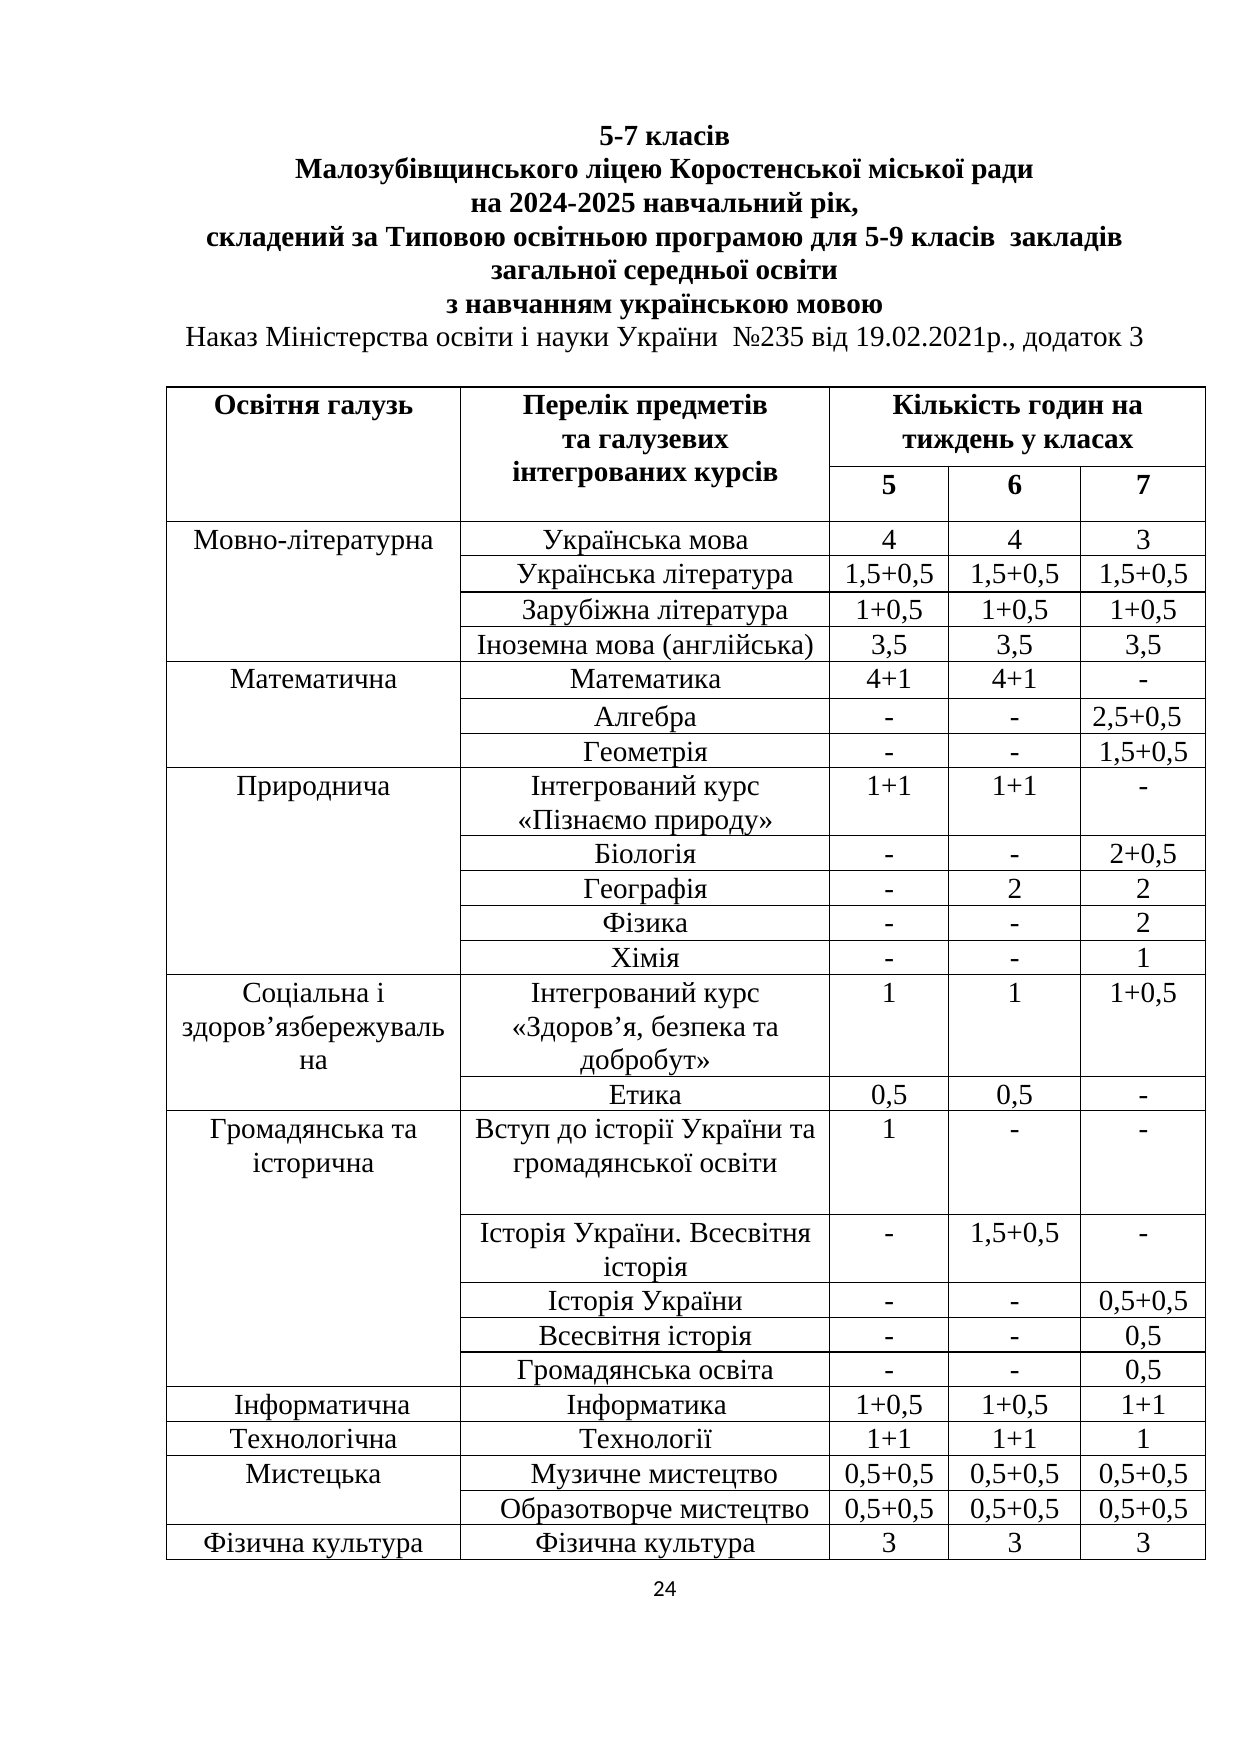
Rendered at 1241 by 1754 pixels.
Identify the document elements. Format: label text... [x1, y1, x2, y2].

table_cell 0,5+0,5 [1081, 1456, 1205, 1490]
table_cell - [830, 1215, 948, 1282]
table_cell Фізична культура [167, 1525, 460, 1559]
table_cell 4 [830, 522, 948, 555]
table_header Освітня галузь [167, 388, 460, 521]
table_cell Природнича [167, 768, 460, 974]
table_cell 0,5+0,5 [830, 1491, 948, 1524]
table_cell Математична [167, 662, 460, 767]
table_cell 1+0,5 [949, 1387, 1080, 1421]
table_cell Громадянська та історична [167, 1111, 460, 1386]
table_cell - [1081, 662, 1205, 698]
table_cell Математика [461, 662, 829, 698]
table_cell 1+0,5 [830, 1387, 948, 1421]
table_cell Музичне мистецтво [461, 1456, 829, 1490]
table_cell 0,5+0,5 [1081, 1283, 1205, 1317]
table_cell 1+1 [949, 768, 1080, 835]
table_cell - [949, 906, 1080, 939]
table_cell - [949, 1318, 1080, 1351]
table_cell 3 [830, 1525, 948, 1559]
table_cell 1+0,5 [830, 593, 948, 626]
text Малозубівщинського ліцею Коростенської міської ради [177, 152, 1152, 185]
table_cell Хімія [461, 941, 829, 974]
table_cell 3 [949, 1525, 1080, 1559]
table_cell - [949, 1353, 1080, 1386]
text на 2024-2025 навчальний рік, [177, 185, 1152, 219]
table_cell 1 [1081, 941, 1205, 974]
text складений за Типовою освітньою програмою для 5-9 класів закладів загальної середньої освіти [177, 219, 1152, 286]
table_cell Інформатична [167, 1387, 460, 1421]
table_cell 0,5 [1081, 1353, 1205, 1386]
table_cell 1+1 [830, 768, 948, 835]
table_cell Образотворче мистецтво [461, 1491, 829, 1524]
table_cell 2+0,5 [1081, 836, 1205, 870]
table_cell - [949, 1283, 1080, 1317]
table_cell Мовно-літературна [167, 522, 460, 661]
table_cell Технологічна [167, 1422, 460, 1455]
table_cell - [949, 1111, 1080, 1214]
table_cell 2 [949, 871, 1080, 904]
table_cell 0,5 [1081, 1318, 1205, 1351]
table_cell 0,5 [949, 1077, 1080, 1110]
table_cell 0,5+0,5 [949, 1491, 1080, 1524]
table_cell Фізика [461, 906, 829, 939]
table_cell 4+1 [830, 662, 948, 698]
table_cell 0,5+0,5 [830, 1456, 948, 1490]
table_cell Історія України. Всесвітня історія [461, 1215, 829, 1282]
table_cell - [830, 871, 948, 904]
table_cell 3,5 [1081, 627, 1205, 661]
table_cell 3,5 [949, 627, 1080, 661]
table_cell 2 [1081, 906, 1205, 939]
table_cell - [1081, 1111, 1205, 1214]
table_cell Інтегрований курс «Здоров’я, безпека та добробут» [461, 975, 829, 1076]
table_cell 3,5 [830, 627, 948, 661]
table_cell 0,5+0,5 [949, 1456, 1080, 1490]
table_cell 1+0,5 [949, 593, 1080, 626]
table_cell Українська мова [461, 522, 829, 555]
table_cell 1,5+0,5 [830, 556, 948, 591]
table_cell - [949, 836, 1080, 870]
table_cell 1+1 [949, 1422, 1080, 1455]
text 5-7 класів [177, 118, 1152, 152]
table_cell - [830, 941, 948, 974]
table_cell Іноземна мова (англійська) [461, 627, 829, 661]
table_cell Вступ до історії України та громадянської освіти [461, 1111, 829, 1214]
table_cell 0,5 [830, 1077, 948, 1110]
table_cell - [830, 906, 948, 939]
table_cell 5 [830, 467, 948, 521]
table_cell - [1081, 768, 1205, 835]
table_cell 1+0,5 [1081, 593, 1205, 626]
table_cell - [949, 941, 1080, 974]
table_cell Зарубіжна література [461, 593, 829, 626]
table_cell Українська література [461, 556, 829, 591]
table_header Кількість годин на тиждень у класах [830, 388, 1205, 466]
text з навчанням українською мовою [177, 286, 1152, 319]
table_cell 1,5+0,5 [949, 1215, 1080, 1282]
table_header Перелік предметів та галузевих інтегрованих курсів [461, 388, 829, 521]
table_cell 3 [1081, 522, 1205, 555]
table_cell 4 [949, 522, 1080, 555]
text Наказ Міністерства освіти і науки України №235 від 19.02.2021р., додаток 3 [177, 319, 1152, 353]
table_cell Інформатика [461, 1387, 829, 1421]
table_cell - [949, 734, 1080, 767]
table_cell Геометрія [461, 734, 829, 767]
table_cell Мистецька [167, 1456, 460, 1524]
table_cell - [830, 699, 948, 733]
table_cell 2,5+0,5 [1081, 699, 1205, 733]
table_cell Історія України [461, 1283, 829, 1317]
table_cell 1 [830, 1111, 948, 1214]
table_cell - [830, 1353, 948, 1386]
table_cell 1+1 [830, 1422, 948, 1455]
table_cell 1+0,5 [1081, 975, 1205, 1076]
table_cell Біологія [461, 836, 829, 870]
table_cell Географія [461, 871, 829, 904]
table_cell 7 [1081, 467, 1205, 521]
table_cell 1 [949, 975, 1080, 1076]
table_cell 1 [830, 975, 948, 1076]
table_cell 0,5+0,5 [1081, 1491, 1205, 1524]
table_cell 2 [1081, 871, 1205, 904]
table_cell 1+1 [1081, 1387, 1205, 1421]
table_cell Фізична культура [461, 1525, 829, 1559]
table_cell Технології [461, 1422, 829, 1455]
table_cell Громадянська освіта [461, 1353, 829, 1386]
table_cell 1,5+0,5 [1081, 556, 1205, 591]
table_cell Інтегрований курс «Пізнаємо природу» [461, 768, 829, 835]
table_cell Всесвітня історія [461, 1318, 829, 1351]
table_cell 3 [1081, 1525, 1205, 1559]
table_cell - [830, 734, 948, 767]
table_cell - [830, 1318, 948, 1351]
table_cell 1,5+0,5 [949, 556, 1080, 591]
table_cell 1 [1081, 1422, 1205, 1455]
table_cell - [830, 836, 948, 870]
table_cell - [1081, 1077, 1205, 1110]
table_cell 6 [949, 467, 1080, 521]
table_cell Алгебра [461, 699, 829, 733]
table_cell Етика [461, 1077, 829, 1110]
table_cell - [1081, 1215, 1205, 1282]
table_cell - [949, 699, 1080, 733]
table_cell 1,5+0,5 [1081, 734, 1205, 767]
table_cell 4+1 [949, 662, 1080, 698]
table_cell Соціальна і здоров’язбережувальна [167, 975, 460, 1110]
table_cell - [830, 1283, 948, 1317]
